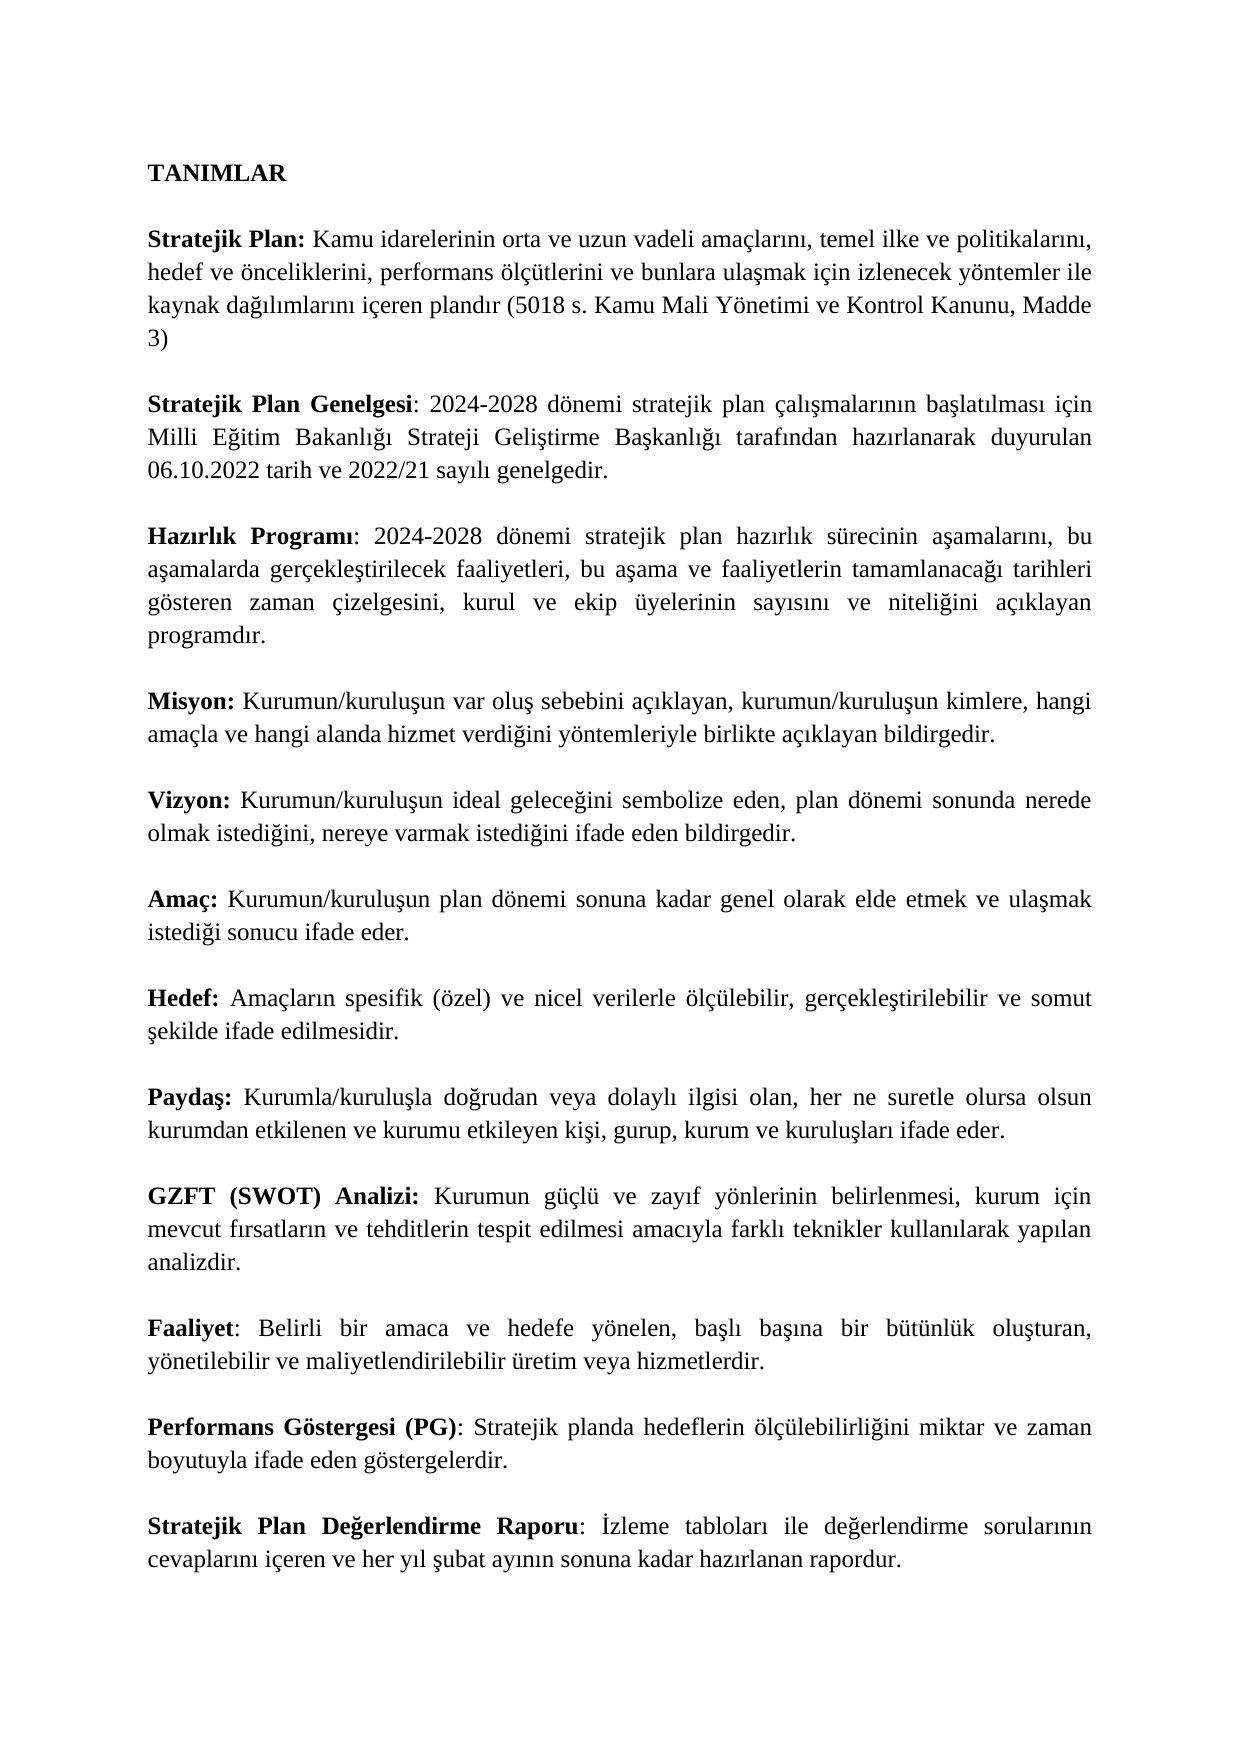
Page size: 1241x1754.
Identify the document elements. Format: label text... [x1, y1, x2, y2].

text Stratejik Plan Değerlendirme Raporu: İzleme tabloları ile değerlendirme sorularının cevaplarını içeren ve her yıl şubat ayının sonuna kadar hazırlanan rapordur. [147, 1511, 1093, 1573]
subtitle TANIMLAR [147, 158, 1107, 186]
text GZFT (SWOT) Analizi: Kurumun güçlü ve zayıf yönlerinin belirlenmesi, kurum için mevcut fırsatların ve tehditlerin tespit edilmesi amacıyla farklı teknikler kullanılarak yapılan analizdir. [147, 1181, 1093, 1276]
text Hedef: Amaçların spesifik (özel) ve nicel verilerle ölçülebilir, gerçekleştirilebilir ve somut şekilde ifade edilmesidir. [147, 983, 1093, 1045]
text Performans Göstergesi (PG): Stratejik planda hedeflerin ölçülebilirliğini miktar ve zaman boyutuyla ifade eden göstergelerdir. [147, 1412, 1093, 1474]
text Hazırlık Programı: 2024-2028 dönemi stratejik plan hazırlık sürecinin aşamalarını, bu aşamalarda gerçekleştirilecek faaliyetleri, bu aşama ve faaliyetlerin tamamlanacağı tarihleri gösteren zaman çizelgesini, kurul ve ekip üyelerinin sayısını ve niteliğini açıklayan programdır. [147, 521, 1093, 649]
text Stratejik Plan: Kamu idarelerinin orta ve uzun vadeli amaçlarını, temel ilke ve politikalarını, hedef ve önceliklerini, performans ölçütlerini ve bunlara ulaşmak için izlenecek yöntemler ile kaynak dağılımlarını içeren plandır (5018 s. Kamu Mali Yönetimi ve Kontrol Kanunu, Madde 3) [147, 224, 1093, 351]
text Paydaş: Kurumla/kuruluşla doğrudan veya dolaylı ilgisi olan, her ne suretle olursa olsun kurumdan etkilenen ve kurumu etkileyen kişi, gurup, kurum ve kuruluşları ifade eder. [147, 1082, 1093, 1144]
text Amaç: Kurumun/kuruluşun plan dönemi sonuna kadar genel olarak elde etmek ve ulaşmak istediği sonucu ifade eder. [147, 884, 1093, 946]
text Stratejik Plan Genelgesi: 2024-2028 dönemi stratejik plan çalışmalarının başlatılması için Milli Eğitim Bakanlığı Strateji Geliştirme Başkanlığı tarafından hazırlanarak duyurulan 06.10.2022 tarih ve 2022/21 sayılı genelgedir. [147, 389, 1093, 483]
text Vizyon: Kurumun/kuruluşun ideal geleceğini sembolize eden, plan dönemi sonunda nerede olmak istediğini, nereye varmak istediğini ifade eden bildirgedir. [147, 785, 1093, 847]
text Faaliyet: Belirli bir amaca ve hedefe yönelen, başlı başına bir bütünlük oluşturan, yönetilebilir ve maliyetlendirilebilir üretim veya hizmetlerdir. [147, 1313, 1092, 1375]
text Misyon: Kurumun/kuruluşun var oluş sebebini açıklayan, kurumun/kuruluşun kimlere, hangi amaçla ve hangi alanda hizmet verdiğini yöntemleriyle birlikte açıklayan bildirgedir. [147, 686, 1093, 748]
